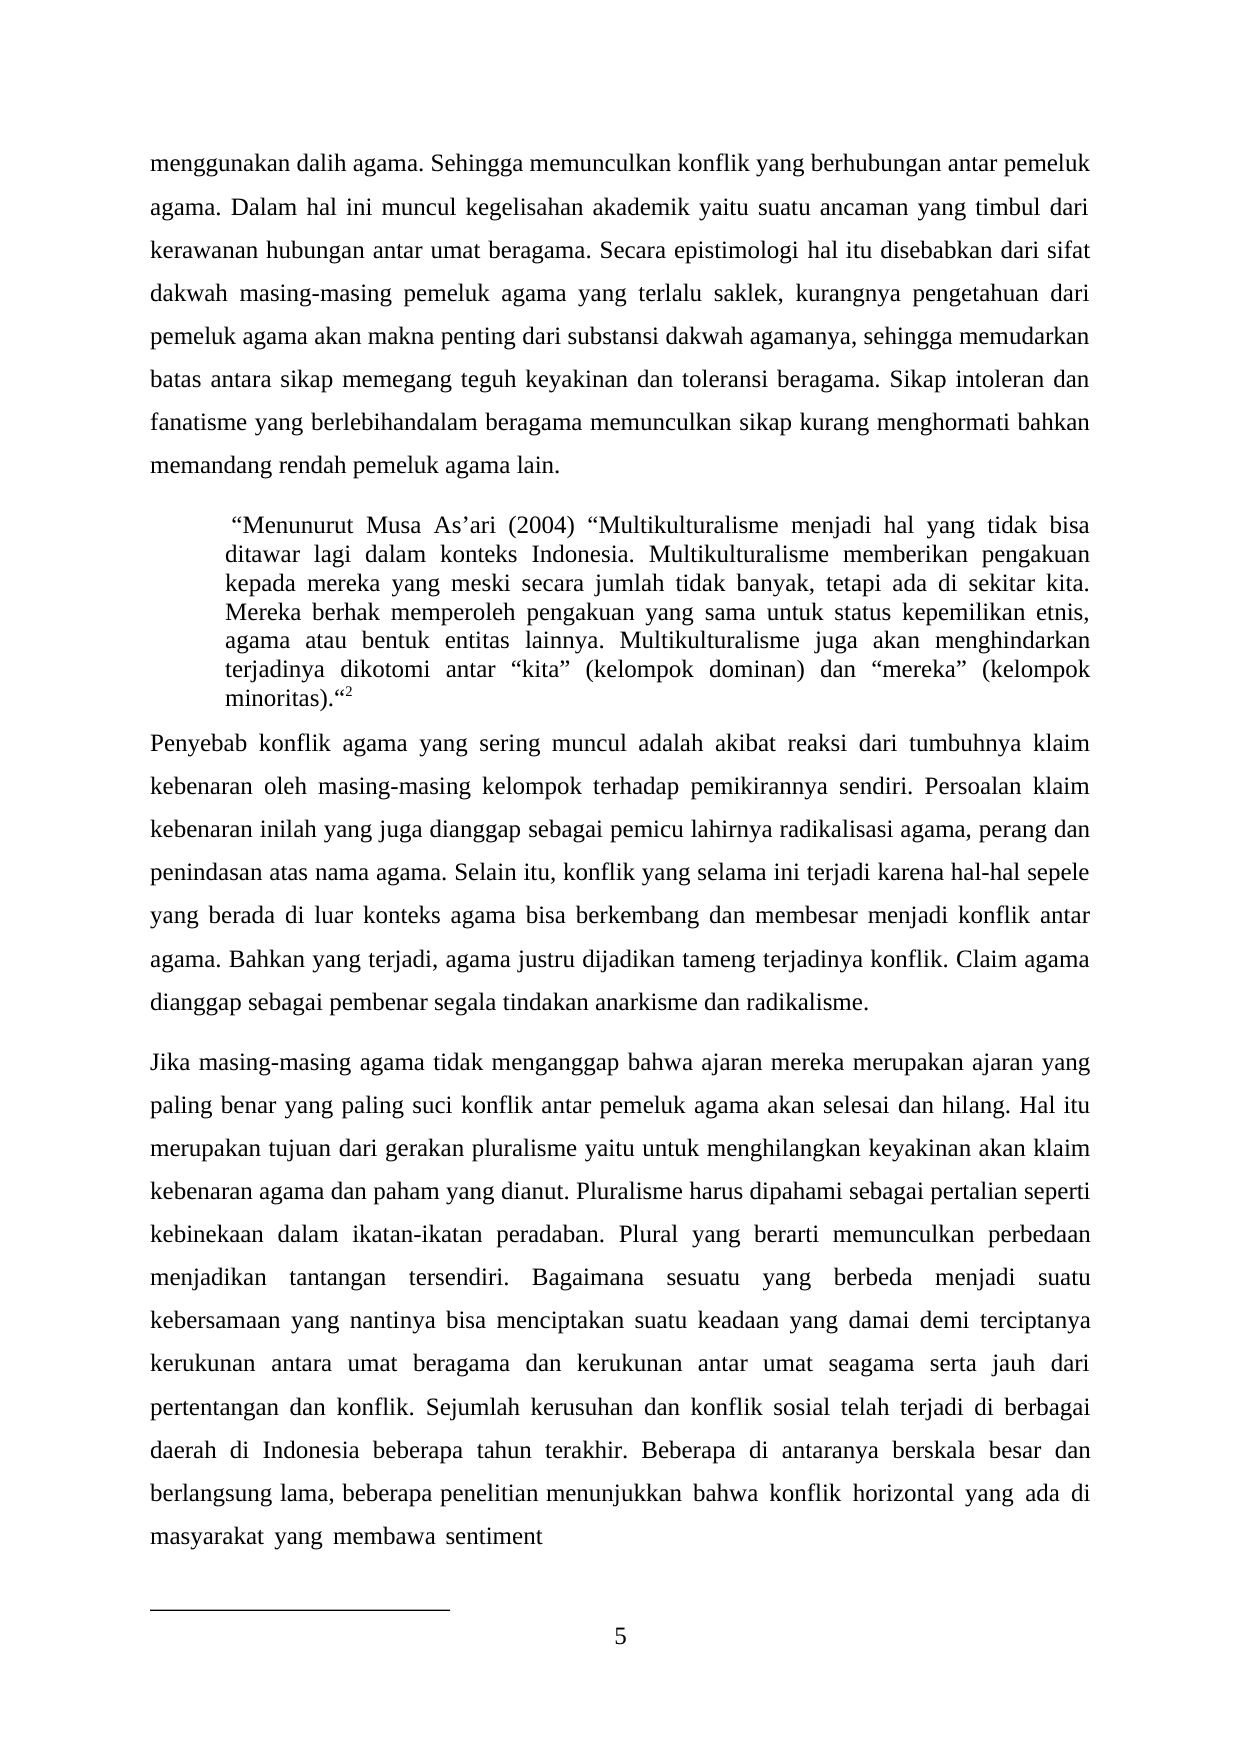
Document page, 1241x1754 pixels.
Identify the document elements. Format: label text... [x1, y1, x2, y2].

text “Menunurut Musa As’ari (2004) “Multikulturalisme menjadi hal yang tidak bisa ditawar lagi dalam konteks Indonesia. Multikulturalisme memberikan pengakuan kepada mereka yang meski secara jumlah tidak banyak, tetapi ada di sekitar kita. Mereka berhak memperoleh pengakuan yang sama untuk status kepemilikan etnis, agama atau bentuk entitas lainnya. Multikulturalisme juga akan menghindarkan terjadinya dikotomi antar “kita” (kelompok dominan) dan “mereka” (kelompok minoritas).“2 [225, 510, 1090, 712]
text Penyebab konflik agama yang sering muncul adalah akibat reaksi dari tumbuhnya klaim kebenaran oleh masing-masing kelompok terhadap pemikirannya sendiri. Persoalan klaim kebenaran inilah yang juga dianggap sebagai pemicu lahirnya radikalisasi agama, perang dan penindasan atas nama agama. Selain itu, konflik yang selama ini terjadi karena hal-hal sepele yang berada di luar konteks agama bisa berkembang dan membesar menjadi konflik antar agama. Bahkan yang terjadi, agama justru dijadikan tameng terjadinya konflik. Claim agama dianggap sebagai pembenar segala tindakan anarkisme dan radikalisme. [150, 728, 1091, 1016]
text menggunakan dalih agama. Sehingga memunculkan konflik yang berhubungan antar pemeluk agama. Dalam hal ini muncul kegelisahan akademik yaitu suatu ancaman yang timbul dari kerawanan hubungan antar umat beragama. Secara epistimologi hal itu disebabkan dari sifat dakwah masing-masing pemeluk agama yang terlalu saklek, kurangnya pengetahuan dari pemeluk agama akan makna penting dari substansi dakwah agamanya, sehingga memudarkan batas antara sikap memegang teguh keyakinan dan toleransi beragama. Sikap intoleran dan fanatisme yang berlebihandalam beragama memunculkan sikap kurang menghormati bahkan memandang rendah pemeluk agama lain. [150, 148, 1090, 479]
text Jika masing-masing agama tidak menganggap bahwa ajaran mereka merupakan ajaran yang paling benar yang paling suci konflik antar pemeluk agama akan selesai dan hilang. Hal itu merupakan tujuan dari gerakan pluralisme yaitu untuk menghilangkan keyakinan akan klaim kebenaran agama dan paham yang dianut. Pluralisme harus dipahami sebagai pertalian seperti kebinekaan dalam ikatan-ikatan peradaban. Plural yang berarti memunculkan perbedaan menjadikan tantangan tersendiri. Bagaimana sesuatu yang berbeda menjadi suatu kebersamaan yang nantinya bisa menciptakan suatu keadaan yang damai demi terciptanya kerukunan antara umat beragama dan kerukunan antar umat seagama serta jauh dari pertentangan dan konflik. Sejumlah kerusuhan dan konflik sosial telah terjadi di berbagai daerah di Indonesia beberapa tahun terakhir. Beberapa di antaranya berskala besar dan berlangsung lama, beberapa penelitian menunjukkan bahwa konflik horizontal yang ada di masyarakat yang membawa sentiment [150, 1047, 1091, 1550]
